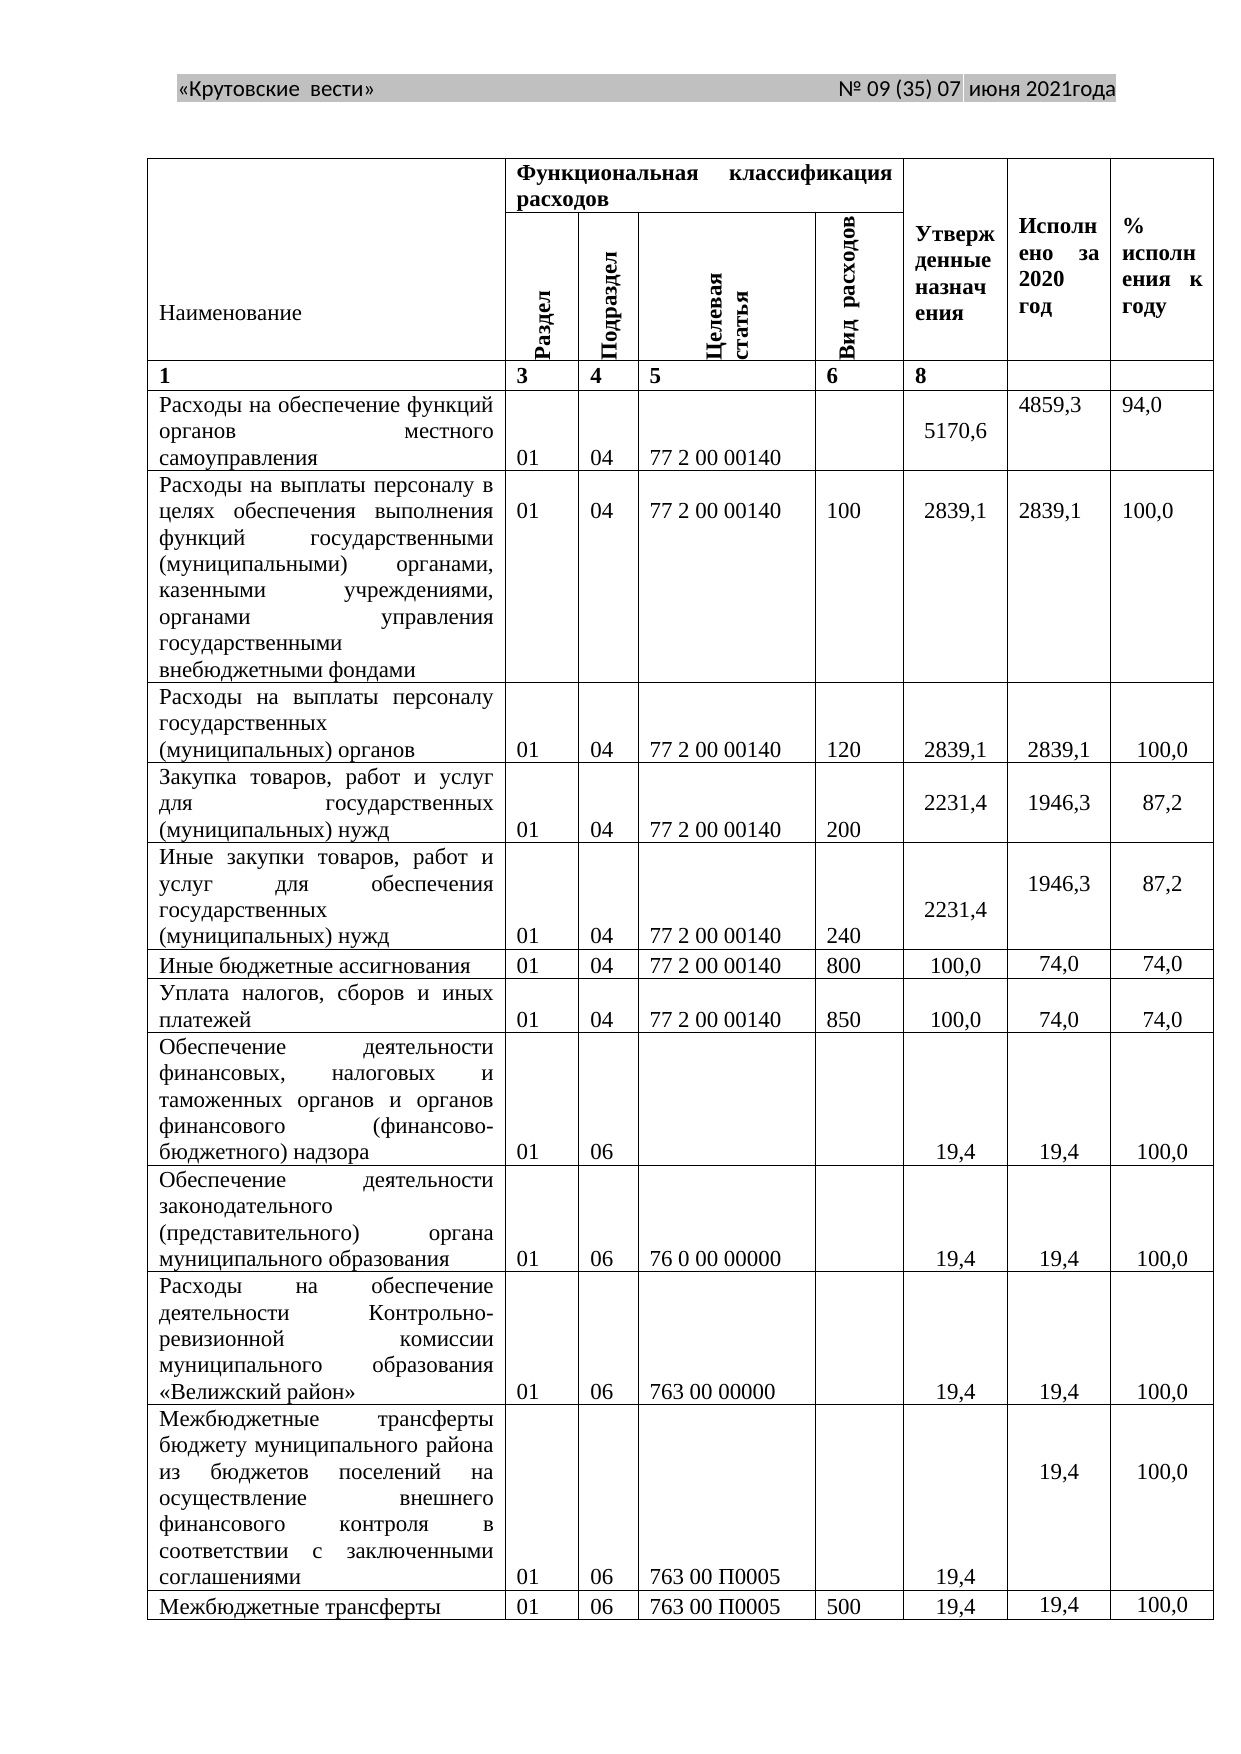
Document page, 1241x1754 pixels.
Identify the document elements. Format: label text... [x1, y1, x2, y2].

table_cell 4 [579, 361, 638, 390]
table_cell [639, 1033, 815, 1165]
table_cell 100,0 [904, 979, 1007, 1032]
table_cell 1946,3 [1008, 843, 1110, 949]
table_cell 01 [506, 763, 578, 842]
table_cell 763 00 П0005 [639, 1405, 815, 1589]
table_cell 04 [579, 763, 638, 842]
table_cell 3 [506, 361, 578, 390]
table_cell 19,4 [1008, 1033, 1110, 1165]
table_cell Иные закупки товаров, работ и услуг для обеспечения государственных (муниципальных) нужд [148, 843, 505, 949]
table_cell 800 [816, 950, 903, 978]
table_cell 01 [506, 950, 578, 978]
table_cell 19,4 [904, 1272, 1007, 1404]
table_cell [816, 1272, 903, 1404]
table_cell 1946,3 [1008, 763, 1110, 842]
table_cell 77 2 00 00140 [639, 683, 815, 762]
table_cell Расходы на обеспечение деятельности Контрольно-ревизионной комиссии муниципального образования «Велижский район» [148, 1272, 505, 1404]
table_cell 06 [579, 1272, 638, 1404]
table_cell 200 [816, 763, 903, 842]
table_cell Межбюджетные трансферты бюджету муниципального района из бюджетов поселений на осуществление внешнего финансового контроля в соответствии с заключенными соглашениями [148, 1405, 505, 1589]
table_cell 01 [506, 1591, 578, 1619]
table_header [1008, 159, 1110, 212]
table_cell 19,4 [1008, 1591, 1110, 1619]
table_cell 2839,1 [904, 471, 1007, 682]
table_cell 01 [506, 391, 578, 470]
table_cell 100,0 [1111, 1272, 1213, 1404]
table_cell 74,0 [1008, 950, 1110, 978]
table_cell Расходы на обеспечение функций органов местного самоуправления [148, 391, 505, 470]
table_cell 01 [506, 1405, 578, 1589]
table_cell Обеспечение деятельности финансовых, налоговых и таможенных органов и органов финансового (финансово-бюджетного) надзора [148, 1033, 505, 1165]
table_cell 04 [579, 683, 638, 762]
table_cell 06 [579, 1405, 638, 1589]
table_cell 04 [579, 950, 638, 978]
table_cell 77 2 00 00140 [639, 843, 815, 949]
table_cell 01 [506, 1166, 578, 1271]
table_cell 04 [579, 843, 638, 949]
table_header Утвержденные назначения [904, 159, 1007, 360]
table_cell 76 0 00 00000 [639, 1166, 815, 1271]
table_cell 4859,3 [1008, 391, 1110, 470]
table_cell 06 [579, 1591, 638, 1619]
table_cell 04 [579, 471, 638, 682]
table_cell Исполнено за 2020 год [1008, 212, 1110, 360]
table_cell 01 [506, 1033, 578, 1165]
table_cell 06 [579, 1033, 638, 1165]
table_cell 100,0 [1111, 1591, 1213, 1619]
table_cell 87,2 [1111, 843, 1213, 949]
table_cell 74,0 [1008, 979, 1110, 1032]
table_cell [816, 1033, 903, 1165]
table_cell Подраздел [579, 213, 638, 360]
table_cell 1 [148, 361, 505, 390]
table_cell 74,0 [1111, 950, 1213, 978]
table_cell [816, 1405, 903, 1589]
table_cell [1111, 361, 1213, 390]
table_cell Обеспечение деятельности законодательного (представительного) органа муниципального образования [148, 1166, 505, 1271]
table_cell 77 2 00 00140 [639, 950, 815, 978]
table_cell 2839,1 [1008, 683, 1110, 762]
table_header [1111, 159, 1213, 212]
table_cell Закупка товаров, работ и услуг для государственных (муниципальных) нужд [148, 763, 505, 842]
table_cell 01 [506, 683, 578, 762]
table_cell 5170,6 [904, 391, 1007, 470]
table_cell 8 [904, 361, 1007, 390]
table_cell 2839,1 [904, 683, 1007, 762]
table_cell 100 [816, 471, 903, 682]
table_cell 120 [816, 683, 903, 762]
table_cell 2839,1 [1008, 471, 1110, 682]
table_cell [1008, 361, 1110, 390]
table_cell Раздел [506, 213, 578, 360]
table_cell 500 [816, 1591, 903, 1619]
table_cell 5 [639, 361, 815, 390]
table_cell Расходы на выплаты персоналу в целях обеспечения выполнения функций государственными (муниципальными) органами, казенными учреждениями, органами управления государственными внебюджетными фондами [148, 471, 505, 682]
table_cell 01 [506, 843, 578, 949]
table_cell [816, 391, 903, 470]
table_cell 19,4 [1008, 1405, 1110, 1589]
table_cell Иные бюджетные ассигнования [148, 950, 505, 978]
table_cell 100,0 [1111, 471, 1213, 682]
table_cell 77 2 00 00140 [639, 391, 815, 470]
table_cell 19,4 [1008, 1272, 1110, 1404]
table_cell 763 00 00000 [639, 1272, 815, 1404]
table_cell 01 [506, 471, 578, 682]
table_cell 77 2 00 00140 [639, 763, 815, 842]
table_cell 01 [506, 1272, 578, 1404]
table_cell 6 [816, 361, 903, 390]
table_cell 19,4 [904, 1591, 1007, 1619]
table_cell 04 [579, 979, 638, 1032]
table_cell 87,2 [1111, 763, 1213, 842]
table_cell 04 [579, 391, 638, 470]
table_cell 19,4 [904, 1033, 1007, 1165]
table_cell 850 [816, 979, 903, 1032]
table_cell 77 2 00 00140 [639, 471, 815, 682]
table_cell 94,0 [1111, 391, 1213, 470]
table_cell 19,4 [1008, 1166, 1110, 1271]
table_cell 19,4 [904, 1166, 1007, 1271]
table_cell 01 [506, 979, 578, 1032]
table_header Наименование [148, 159, 505, 360]
table_cell 19,4 [904, 1405, 1007, 1589]
table_cell 100,0 [1111, 1033, 1213, 1165]
table_header Функциональная классификация расходов [506, 159, 903, 212]
table_cell 100,0 [1111, 1405, 1213, 1589]
table_cell [816, 1166, 903, 1271]
table_cell 100,0 [1111, 683, 1213, 762]
table_cell 06 [579, 1166, 638, 1271]
table_cell 100,0 [904, 950, 1007, 978]
table_cell 240 [816, 843, 903, 949]
table_cell % исполнения к году [1111, 212, 1213, 360]
table_cell 77 2 00 00140 [639, 979, 815, 1032]
table_cell 763 00 П0005 [639, 1591, 815, 1619]
table_cell Расходы на выплаты персоналу государственных (муниципальных) органов [148, 683, 505, 762]
table_cell Уплата налогов, сборов и иных платежей [148, 979, 505, 1032]
table_cell Целевая статья [639, 213, 815, 360]
table_cell 2231,4 [904, 843, 1007, 949]
table_cell 74,0 [1111, 979, 1213, 1032]
table_cell Межбюджетные трансферты [148, 1591, 505, 1619]
table_cell Вид расходов [816, 213, 903, 360]
table_cell 2231,4 [904, 763, 1007, 842]
table_cell 100,0 [1111, 1166, 1213, 1271]
